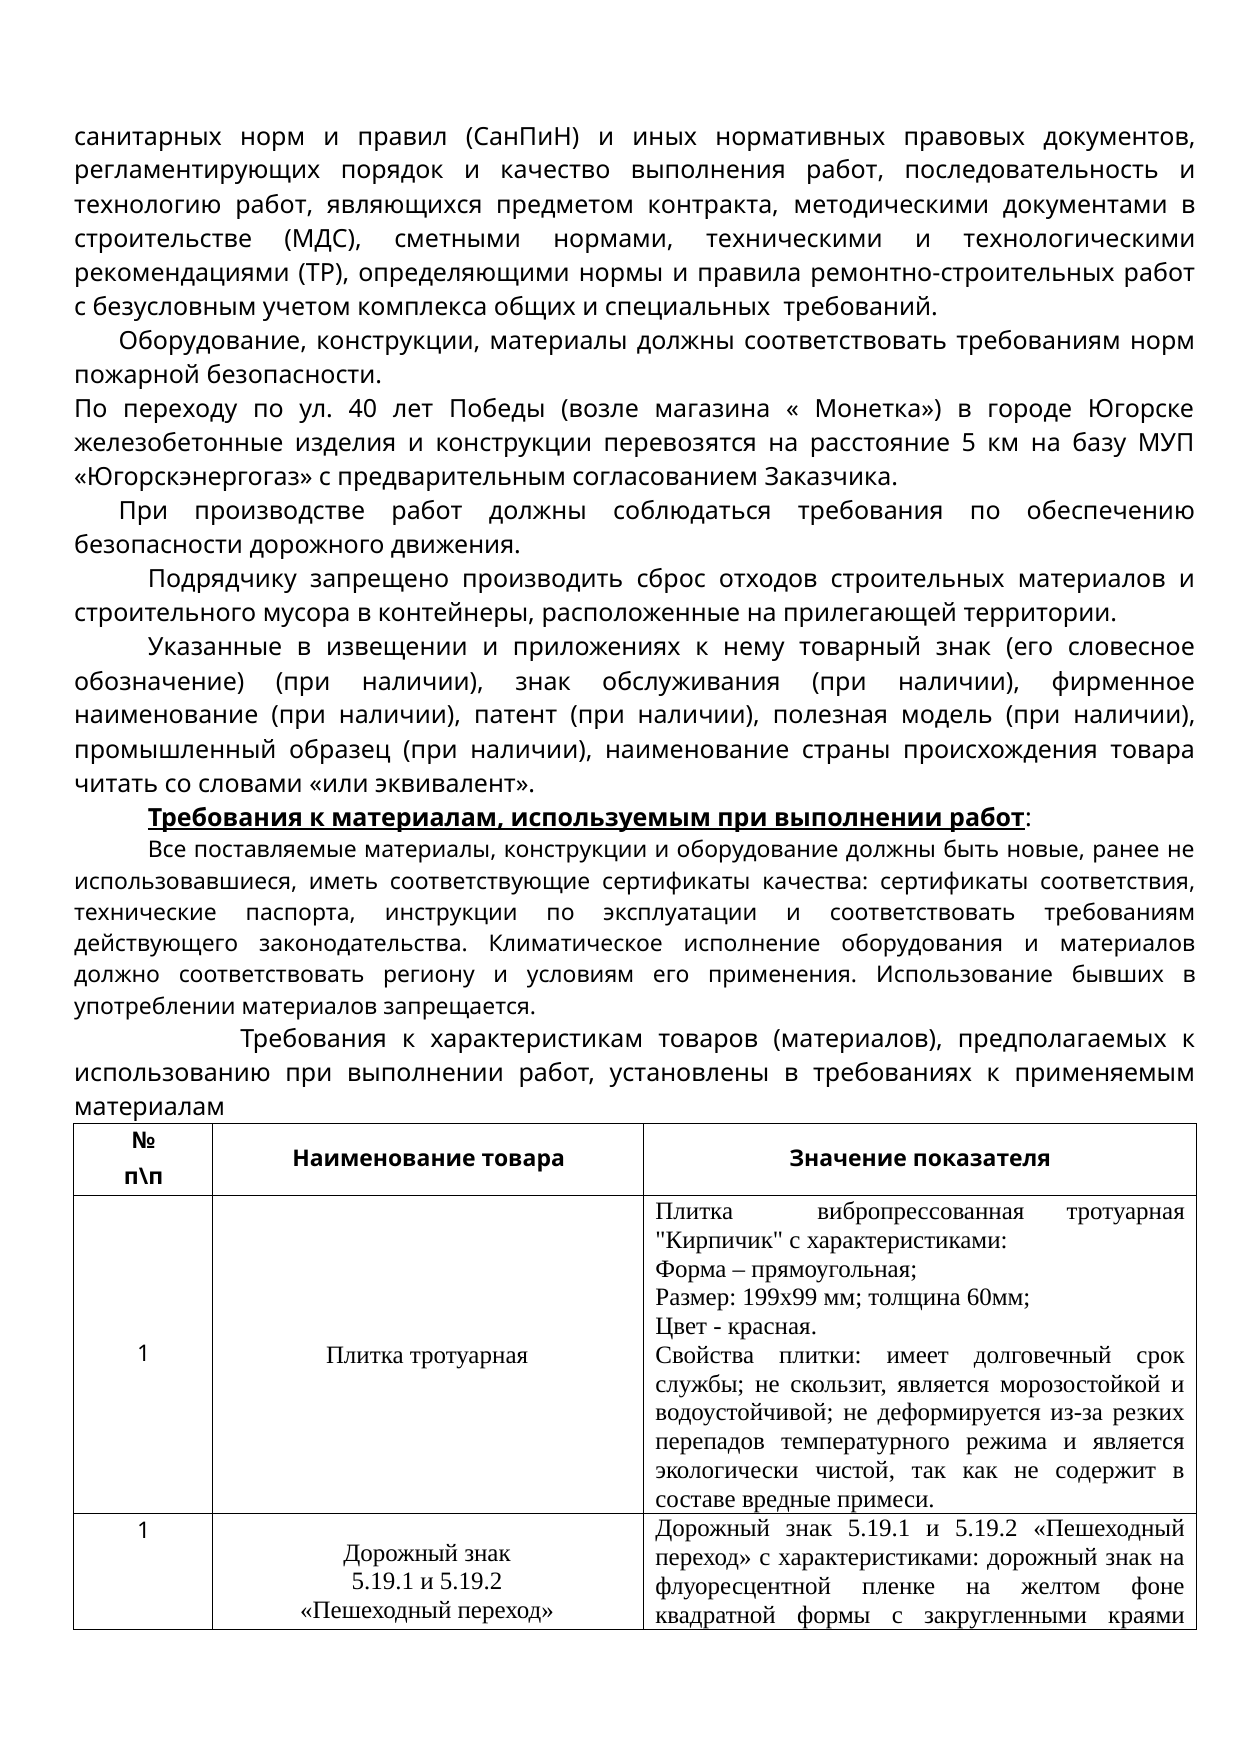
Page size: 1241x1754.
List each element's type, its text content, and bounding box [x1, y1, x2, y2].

table_header № п\п [74, 1124, 212, 1195]
text Указанные в извещении и приложениях к нему товарный знак (его словесное обозначение) (при наличии), знак обслуживания (при наличии), фирменное наименование (при наличии), патент (при наличии), полезная модель (при наличии), промышленный образец (при наличии), наименование страны происхождения товара читать со словами «или эквивалент». [74, 629, 1196, 799]
text По переходу по ул. 40 лет Победы (возле магазина « Монетка») в городе Югорске железобетонные изделия и конструкции перевозятся на расстояние 5 км на базу МУП «Югорскэнергогаз» с предварительным согласованием Заказчика. [74, 391, 1196, 493]
text Подрядчику запрещено производить сброс отходов строительных материалов и строительного мусора в контейнеры, расположенные на прилегающей территории. [74, 561, 1196, 629]
table_cell 1 [74, 1514, 212, 1628]
text Требования к материалам, используемым при выполнении работ: [74, 799, 1196, 833]
table_cell Плитка вибропрессованная тротуарная "Кирпичик" с характеристиками: Форма – прямоугольная; Размер: 199х99 мм; толщина 60мм; Цвет - красная. Свойства плитки: имеет долговечный срок службы; не скользит, является морозостойкой и водоустойчивой; не деформируется из-за резких перепадов температурного режима и является экологически чистой, так как не содержит в составе вредные примеси. [644, 1196, 1196, 1512]
text Все поставляемые материалы, конструкции и оборудование должны быть новые, ранее не использовавшиеся, иметь соответствующие сертификаты качества: сертификаты соответствия, технические паспорта, инструкции по эксплуатации и соответствовать требованиям действующего законодательства. Климатическое исполнение оборудования и материалов должно соответствовать региону и условиям его применения. Использование бывших в употреблении материалов запрещается. [74, 833, 1196, 1021]
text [74, 118, 1196, 322]
text Требования к характеристикам товаров (материалов), предполагаемых к использованию при выполнении работ, установлены в требованиях к применяемым материалам [74, 1021, 1196, 1123]
table_cell Дорожный знак 5.19.1 и 5.19.2 «Пешеходный переход» [213, 1514, 643, 1628]
table_cell Плитка тротуарная [213, 1196, 643, 1512]
text При производстве работ должны соблюдаться требования по обеспечению безопасности дорожного движения. [74, 493, 1196, 561]
text Оборудование, конструкции, материалы должны соответствовать требованиям норм пожарной безопасности. [74, 322, 1196, 391]
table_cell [644, 1514, 1196, 1628]
table_cell 1 [74, 1196, 212, 1512]
table_header Значение показателя [644, 1124, 1196, 1195]
table_header Наименование товара [213, 1124, 643, 1195]
